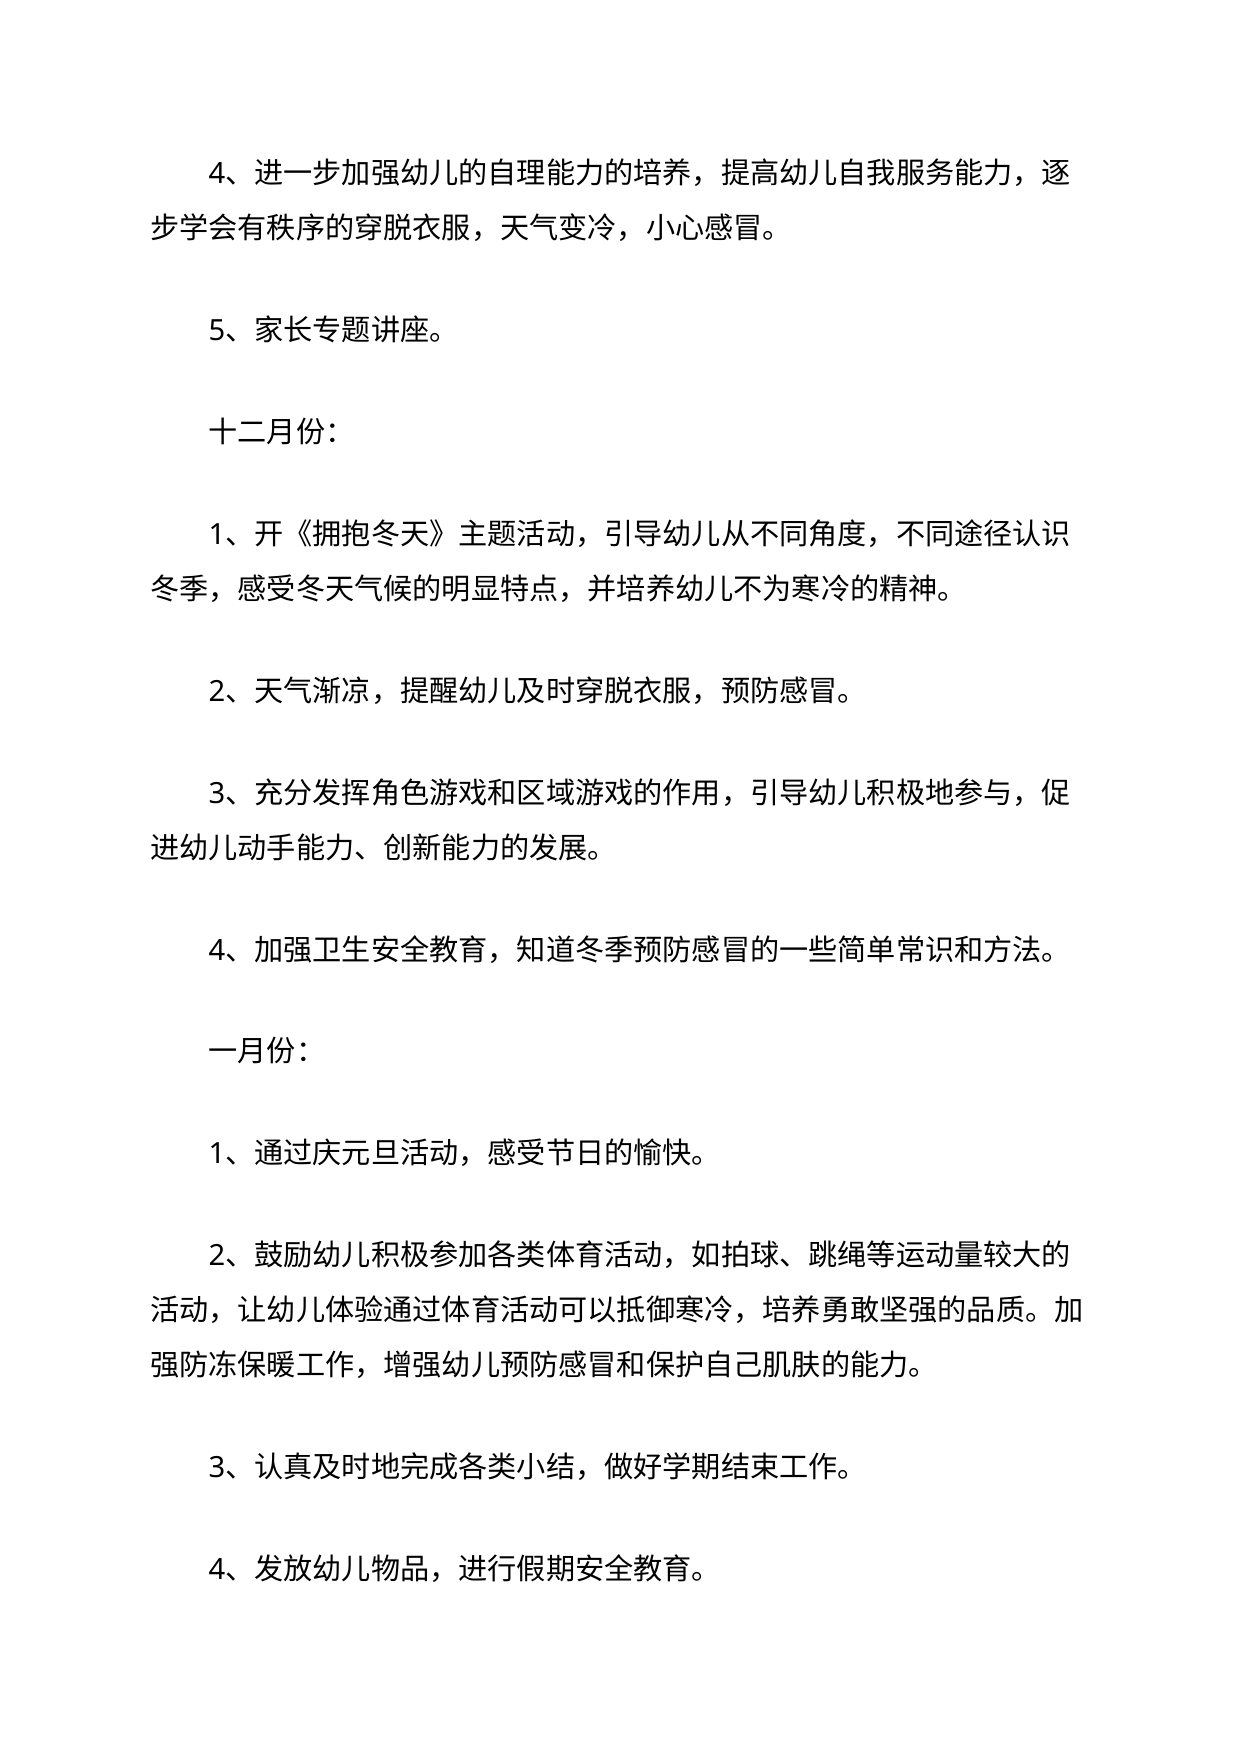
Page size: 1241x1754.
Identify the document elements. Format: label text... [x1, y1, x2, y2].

text 4、加强卫生安全教育，知道冬季预防感冒的一些简单常识和方法。 [150, 926, 1090, 968]
text 一月份： [150, 1028, 1090, 1070]
text 2、天气渐凉，提醒幼儿及时穿脱衣服，预防感冒。 [150, 667, 1090, 710]
text 3、充分发挥角色游戏和区域游戏的作用，引导幼儿积极地参与，促进幼儿动手能力、创新能力的发展。 [150, 769, 1090, 867]
text 2、鼓励幼儿积极参加各类体育活动，如拍球、跳绳等运动量较大的活动，让幼儿体验通过体育活动可以抵御寒冷，培养勇敢坚强的品质。加强防冻保暖工作，增强幼儿预防感冒和保护自己肌肤的能力。 [150, 1232, 1090, 1384]
text 4、发放幼儿物品，进行假期安全教育。 [150, 1545, 1090, 1588]
text 3、认真及时地完成各类小结，做好学期结束工作。 [150, 1443, 1090, 1486]
text 1、开《拥抱冬天》主题活动，引导幼儿从不同角度，不同途径认识冬季，感受冬天气候的明显特点，并培养幼儿不为寒冷的精神。 [150, 511, 1090, 608]
text 4、进一步加强幼儿的自理能力的培养，提高幼儿自我服务能力，逐步学会有秩序的穿脱衣服，天气变冷，小心感冒。 [150, 150, 1090, 247]
text 十二月份： [150, 409, 1090, 451]
text 5、家长专题讲座。 [150, 307, 1090, 349]
text 1、通过庆元旦活动，感受节日的愉快。 [150, 1130, 1090, 1172]
